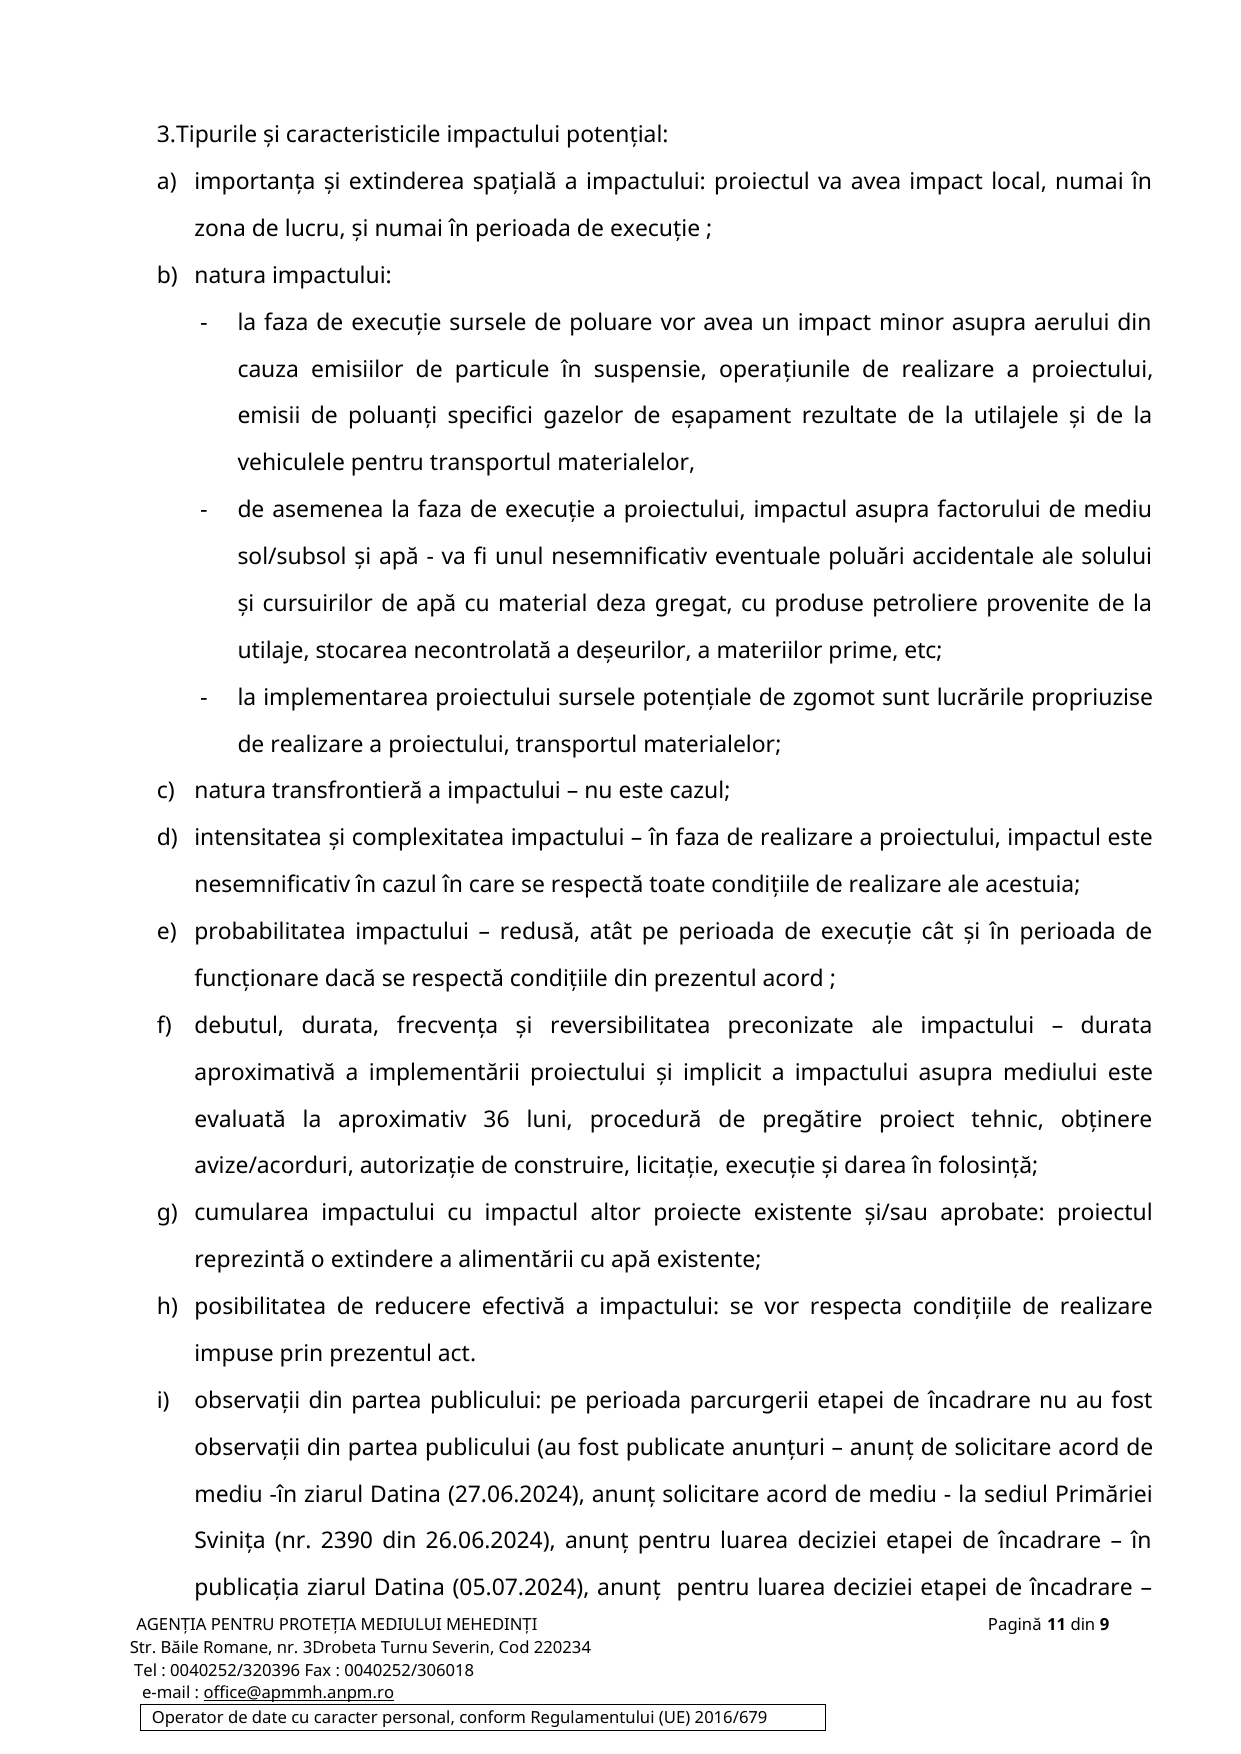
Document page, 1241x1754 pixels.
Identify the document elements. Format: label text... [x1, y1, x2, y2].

list probabilitatea impactului – redusă, atât pe perioada de execuţie cât şi în perioada de funcţionare dacă se respectă condițiile din prezentul acord ; [157, 915, 1153, 993]
list la faza de execuție sursele de poluare vor avea un impact minor asupra aerului din cauza emisiilor de particule în suspensie, operaţiunile de realizare a proiectului, emisii de poluanți specifici gazelor de eșapament rezultate de la utilajele și de la vehiculele pentru transportul materialelor, [200, 306, 1153, 477]
list intensitatea şi complexitatea impactului – în faza de realizare a proiectului, impactul este nesemnificativ în cazul în care se respectă toate condiţiile de realizare ale acestuia; [157, 821, 1153, 899]
list debutul, durata, frecvenţa şi reversibilitatea preconizate ale impactului – durata aproximativă a implementării proiectului și implicit a impactului asupra mediului este evaluată la aproximativ 36 luni, procedură de pregătire proiect tehnic, obținere avize/acorduri, autorizație de construire, licitație, execuție și darea în folosință; [157, 1009, 1153, 1181]
list posibilitatea de reducere efectivă a impactului: se vor respecta condiţiile de realizare impuse prin prezentul act. [157, 1290, 1153, 1368]
list cumularea impactului cu impactul altor proiecte existente și/sau aprobate: proiectul reprezintă o extindere a alimentării cu apă existente; [157, 1196, 1153, 1274]
list de asemenea la faza de execuție a proiectului, impactul asupra factorului de mediu sol/subsol şi apă - va fi unul nesemnificativ eventuale poluări accidentale ale solului și cursuirilor de apă cu material deza gregat, cu produse petroliere provenite de la utilaje, stocarea necontrolată a deșeurilor, a materiilor prime, etc; [200, 493, 1153, 665]
list natura transfrontieră a impactului – nu este cazul; [157, 774, 1153, 806]
list 3.Tipurile și caracteristicile impactului potențial: [157, 118, 1153, 149]
list importanța și extinderea spațială a impactului: proiectul va avea impact local, numai în zona de lucru, şi numai în perioada de execuție ; [157, 165, 1153, 243]
list natura impactului: [157, 259, 1153, 290]
list la implementarea proiectului sursele potențiale de zgomot sunt lucrările propriuzise de realizare a proiectului, transportul materialelor; [200, 681, 1153, 759]
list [157, 1384, 1153, 1602]
